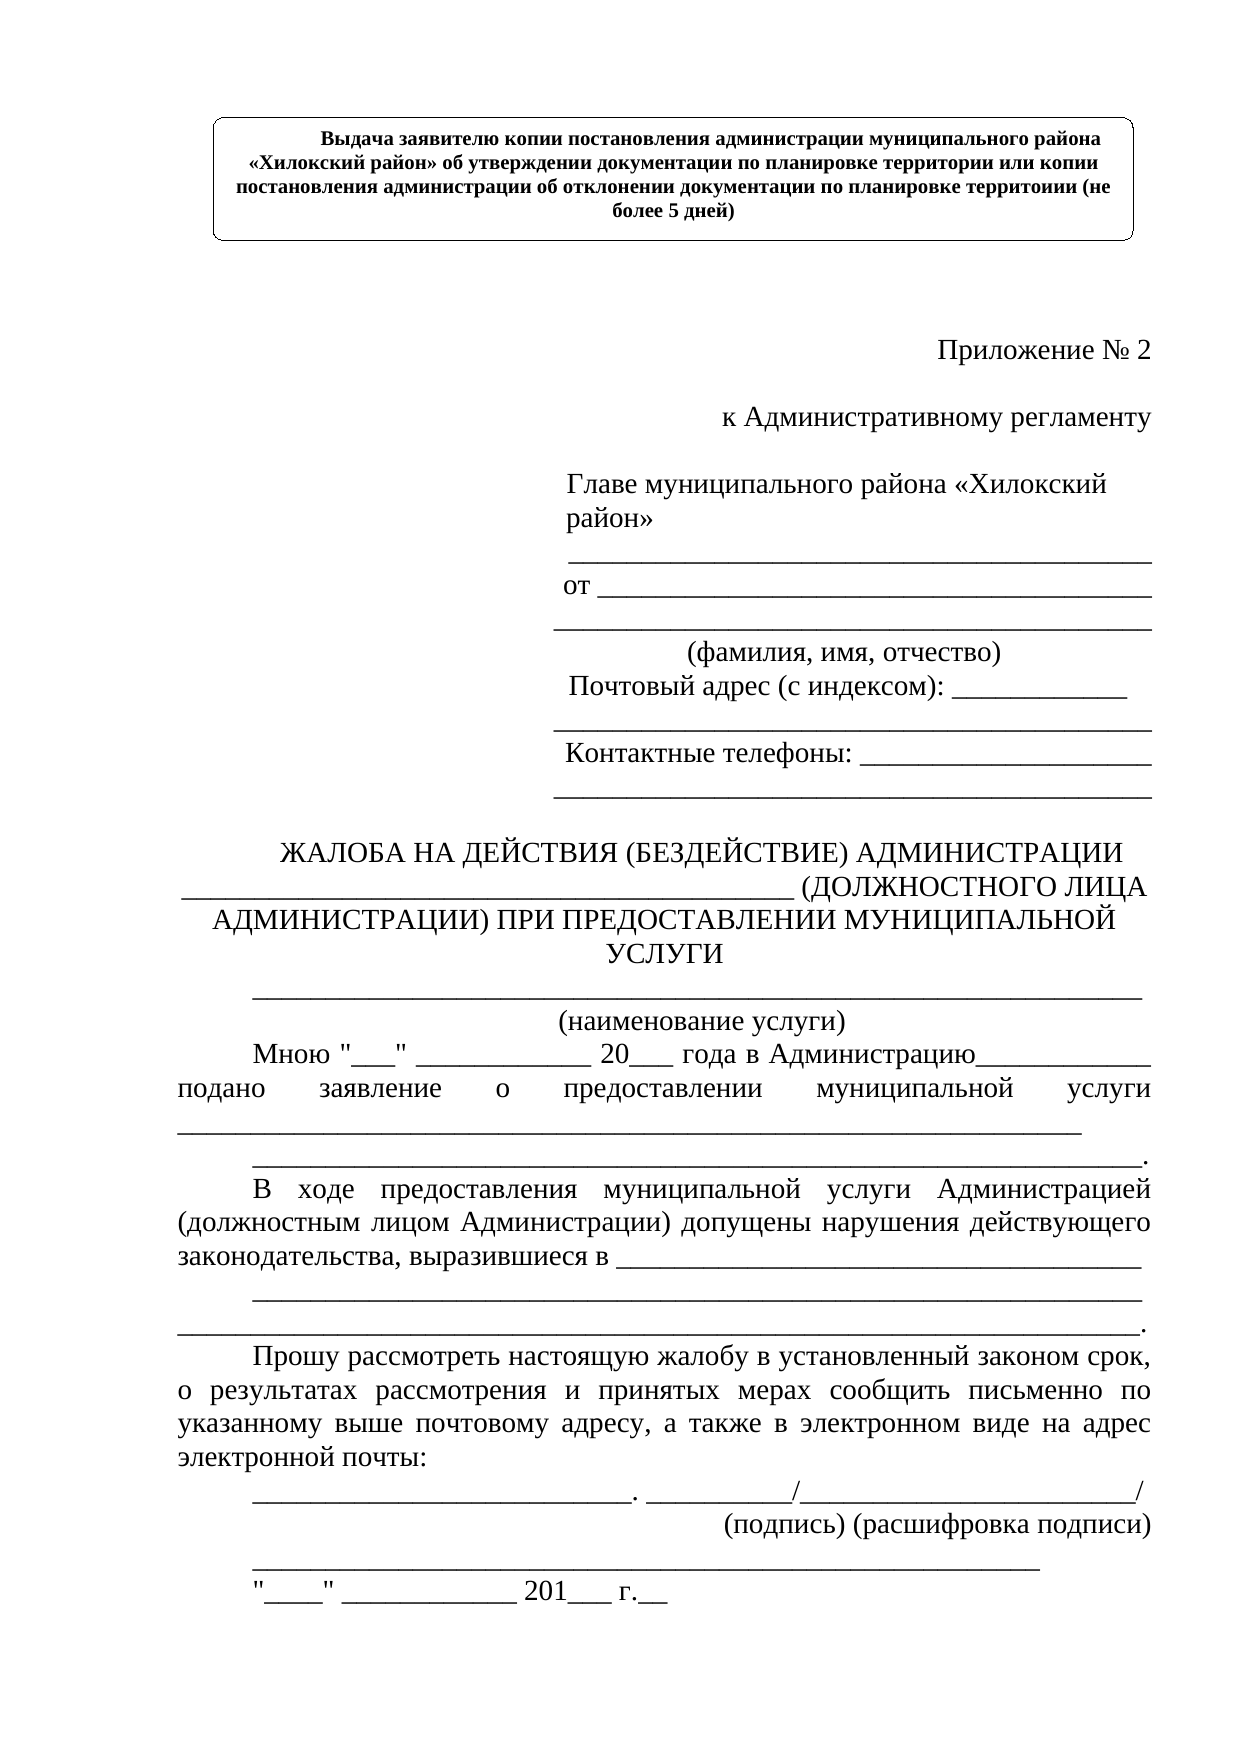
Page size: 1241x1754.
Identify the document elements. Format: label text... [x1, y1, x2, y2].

text Мною "___" ____________ 20___ года в Администрацию____________ подано заявление о предоставлении муниципальной услуги ______________________________________________________________ [177, 1037, 1152, 1137]
text (подпись) (расшифровка подписи) [177, 1506, 1152, 1540]
text _____________________________________________________________ [177, 969, 1152, 1003]
text __________________________. __________/_______________________/ [177, 1473, 1152, 1506]
text Почтовый адрес (с индексом): ____________ [177, 668, 1152, 701]
text Приложение № 2 [177, 332, 1152, 366]
text _________________________________________ [177, 701, 1152, 735]
text Контактные телефоны: ____________________ [177, 735, 1152, 768]
text к Административному регламенту [177, 399, 1152, 433]
text Прошу рассмотреть настоящую жалобу в установленный законом срок, о результатах рассмотрения и принятых мерах сообщить письменно по указанному выше почтовому адресу, а также в электронном виде на адрес электронной почты: [177, 1338, 1152, 1473]
text _________________________________________ [177, 768, 1152, 802]
text В ходе предоставления муниципальной услуги Администрацией (должностным лицом Администрации) допущены нарушения действующего законодательства, выразившиеся в ____________________________________ [177, 1171, 1152, 1271]
text Главе муниципального района «Хилокский [177, 466, 1152, 500]
text (наименование услуги) [177, 1003, 1152, 1037]
text "____" ____________ 201___ г.__ [177, 1573, 1152, 1607]
text (фамилия, имя, отчество) [177, 634, 1152, 668]
text от ______________________________________ [177, 567, 1152, 601]
text ________________________________________ [177, 533, 1152, 567]
text район» [177, 500, 1152, 533]
text _______________________________________________________________________________________________________________________________. [177, 1271, 1152, 1338]
text ______________________________________________________ [177, 1540, 1152, 1573]
text _________________________________________ [177, 601, 1152, 634]
text ЖАЛОБА НА ДЕЙСТВИЯ (БЕЗДЕЙСТВИЕ) АДМИНИСТРАЦИИ __________________________________________ (ДОЛЖНОСТНОГО ЛИЦА АДМИНИСТРАЦИИ) ПРИ ПРЕДОСТАВЛЕНИИ МУНИЦИПАЛЬНОЙ УСЛУГИ [177, 835, 1152, 969]
text _____________________________________________________________. [177, 1137, 1152, 1171]
